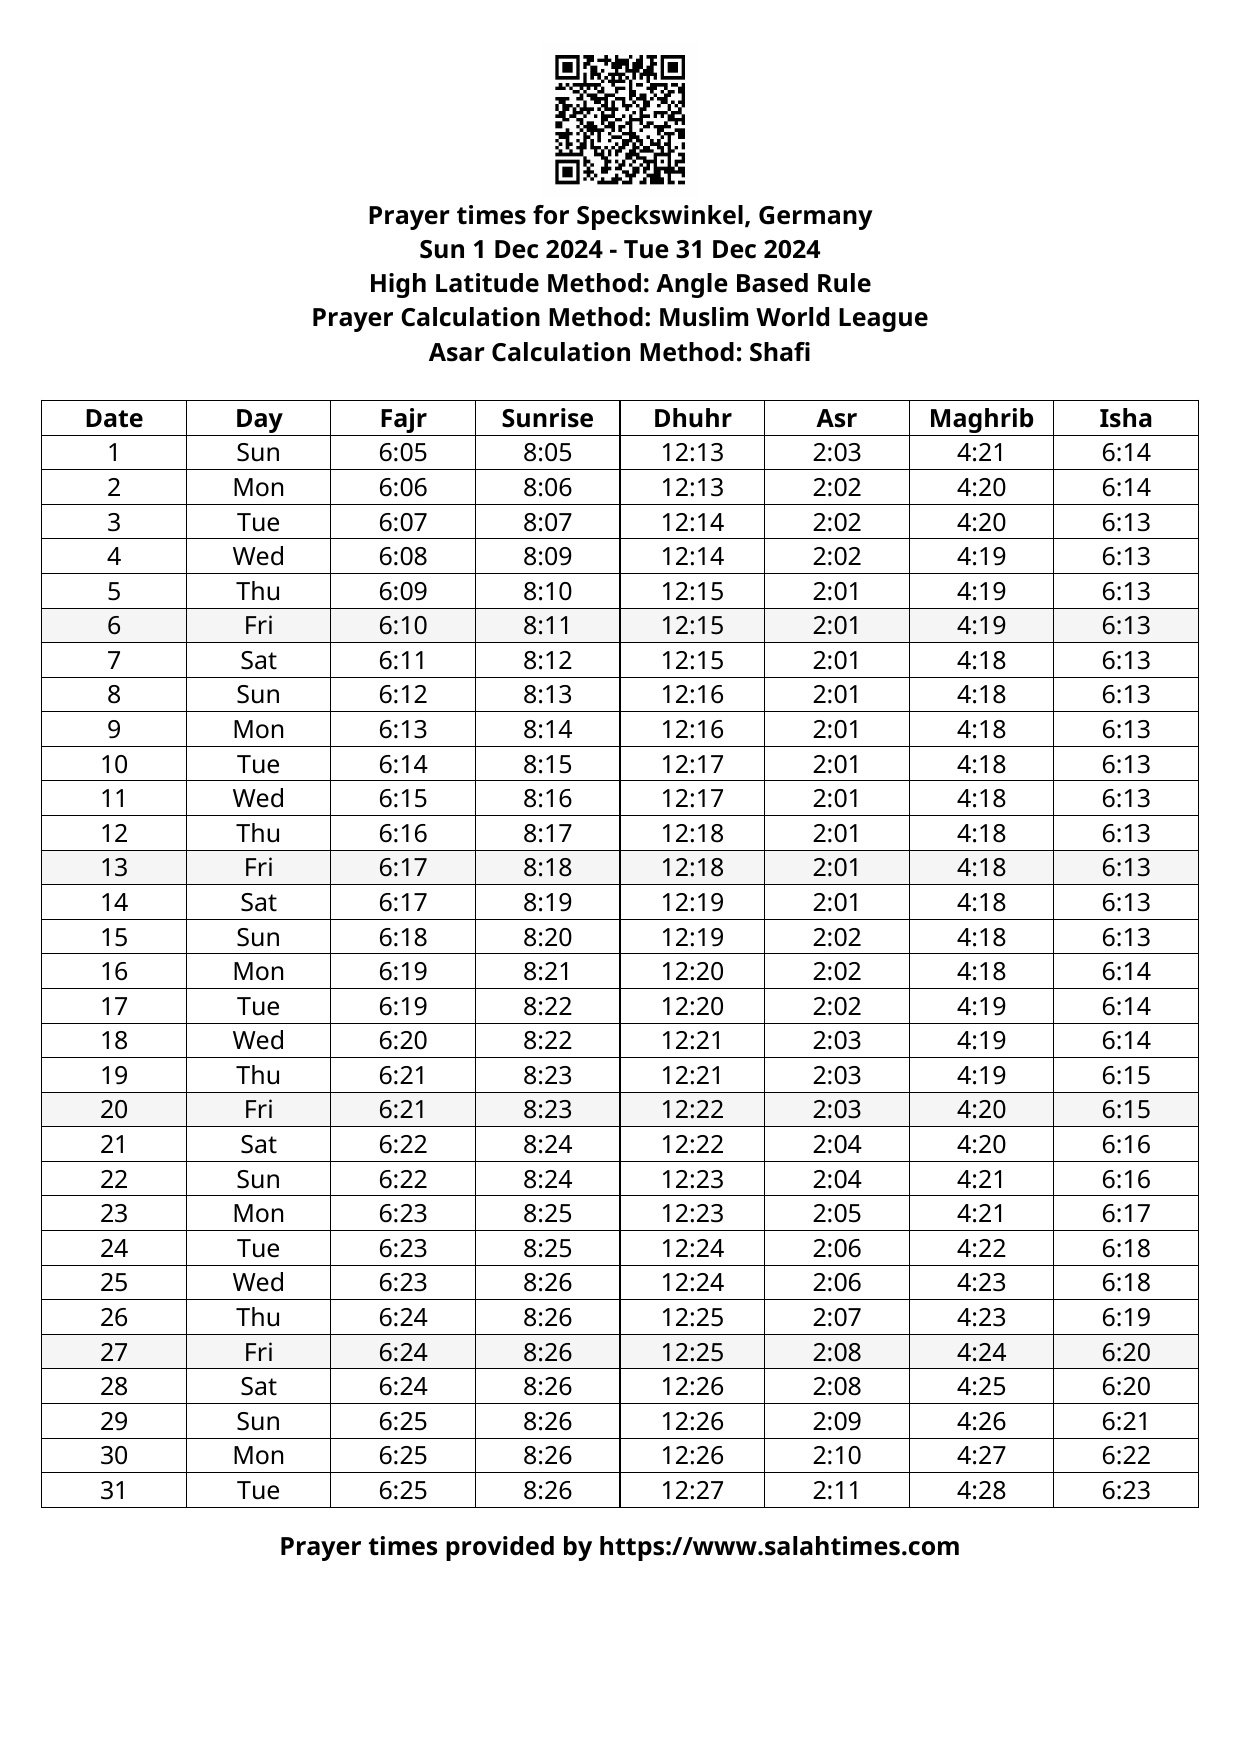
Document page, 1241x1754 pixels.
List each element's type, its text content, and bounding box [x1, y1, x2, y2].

table_cell 8:26 [476, 1335, 619, 1368]
table_cell 8:13 [476, 678, 619, 711]
table_cell Wed [187, 539, 330, 573]
table_cell Wed [187, 1266, 330, 1299]
table_cell 12:13 [621, 436, 764, 469]
table_cell 6:22 [331, 1127, 475, 1161]
table_cell 4:18 [910, 851, 1053, 884]
table_cell 2:03 [765, 1024, 909, 1057]
table_cell 2:07 [765, 1300, 909, 1334]
table_cell 26 [42, 1300, 186, 1334]
table_cell Thu [187, 1300, 330, 1334]
table_cell 2:01 [765, 885, 909, 919]
table_cell 2:02 [765, 920, 909, 953]
table_cell 6:14 [1054, 470, 1198, 504]
table_cell 8:14 [476, 712, 619, 746]
table_cell 2:01 [765, 643, 909, 677]
table_cell 4:18 [910, 712, 1053, 746]
text Prayer times provided by https://www.salahtimes.com [42, 1528, 1198, 1563]
table_cell 8:19 [476, 885, 619, 919]
table_header Fajr [331, 401, 475, 434]
table_cell Sun [187, 1162, 330, 1195]
table_header Sunrise [476, 401, 619, 434]
text High Latitude Method: Angle Based Rule [42, 266, 1198, 300]
table_cell 6:16 [1054, 1162, 1198, 1195]
table_cell 2:01 [765, 781, 909, 815]
table_cell 4:18 [910, 920, 1053, 953]
table_cell 12:25 [621, 1335, 764, 1368]
table_cell 6:19 [331, 989, 475, 1022]
table_cell 8:24 [476, 1162, 619, 1195]
table_cell 4:23 [910, 1266, 1053, 1299]
table_cell 6:17 [1054, 1196, 1198, 1230]
table_cell 6:23 [1054, 1473, 1198, 1507]
table_cell 8:16 [476, 781, 619, 815]
table_cell 4:20 [910, 470, 1053, 504]
table_cell 8:25 [476, 1231, 619, 1264]
table_cell Mon [187, 712, 330, 746]
table_cell 6:23 [331, 1196, 475, 1230]
table_cell 8:21 [476, 954, 619, 988]
table_cell Sun [187, 920, 330, 953]
table_cell 2:01 [765, 851, 909, 884]
table_cell 6:16 [331, 816, 475, 849]
table_cell 8:07 [476, 505, 619, 538]
table_cell Tue [187, 989, 330, 1022]
table_cell 8:22 [476, 1024, 619, 1057]
table_cell Tue [187, 1473, 330, 1507]
table_cell 2:02 [765, 539, 909, 573]
table_cell 8:12 [476, 643, 619, 677]
table_cell 23 [42, 1196, 186, 1230]
table_cell 4:18 [910, 954, 1053, 988]
table_cell 12:19 [621, 920, 764, 953]
text Prayer times for Speckswinkel, Germany [42, 198, 1198, 232]
table_cell 8:26 [476, 1300, 619, 1334]
table_cell 2:01 [765, 747, 909, 780]
table_cell 6:13 [1054, 747, 1198, 780]
table_cell 12:22 [621, 1093, 764, 1126]
table_cell 6:21 [331, 1058, 475, 1092]
table_cell 29 [42, 1404, 186, 1437]
table_cell 6:25 [331, 1404, 475, 1437]
table_cell 8:20 [476, 920, 619, 953]
table_cell 6:25 [331, 1439, 475, 1472]
table_cell 31 [42, 1473, 186, 1507]
table_cell 4:18 [910, 678, 1053, 711]
table_cell 6:15 [1054, 1058, 1198, 1092]
table_cell 4:21 [910, 1162, 1053, 1195]
table_cell 6:06 [331, 470, 475, 504]
table_cell 6:17 [331, 885, 475, 919]
table_cell 6:21 [331, 1093, 475, 1126]
table_cell Thu [187, 1058, 330, 1092]
table_cell 6:21 [1054, 1404, 1198, 1437]
table_cell 2:02 [765, 989, 909, 1022]
table_cell 2:03 [765, 1058, 909, 1092]
table_header Day [187, 401, 330, 434]
text Asar Calculation Method: Shafi [42, 334, 1198, 368]
table_cell 12:18 [621, 816, 764, 849]
table_cell 4:18 [910, 781, 1053, 815]
table_cell 12:19 [621, 885, 764, 919]
table_cell 4:18 [910, 747, 1053, 780]
table_cell 12:24 [621, 1266, 764, 1299]
table_cell 2:01 [765, 712, 909, 746]
table_cell 5 [42, 574, 186, 607]
table_cell 6:13 [1054, 885, 1198, 919]
table_cell 6:14 [331, 747, 475, 780]
table_cell 6:13 [1054, 712, 1198, 746]
table_cell 8:15 [476, 747, 619, 780]
table_cell Sun [187, 436, 330, 469]
table_cell Sun [187, 1404, 330, 1437]
table_cell 3 [42, 505, 186, 538]
table_cell 4:20 [910, 1127, 1053, 1161]
table_cell Tue [187, 505, 330, 538]
table_cell 8:25 [476, 1196, 619, 1230]
table_cell 2 [42, 470, 186, 504]
table_cell 2:03 [765, 1093, 909, 1126]
table_cell 6:13 [1054, 920, 1198, 953]
table_cell 8:26 [476, 1266, 619, 1299]
table_cell 6:09 [331, 574, 475, 607]
table_cell 6:13 [1054, 574, 1198, 607]
table_cell 12:25 [621, 1300, 764, 1334]
table_cell 6:13 [1054, 609, 1198, 642]
table_cell 4:25 [910, 1369, 1053, 1403]
table_cell Mon [187, 1439, 330, 1472]
table_cell 12:16 [621, 678, 764, 711]
table_header Dhuhr [621, 401, 764, 434]
table_cell 6:24 [331, 1335, 475, 1368]
table_cell 12:20 [621, 954, 764, 988]
table_cell Wed [187, 1024, 330, 1057]
table_cell 8:06 [476, 470, 619, 504]
table_cell 6:13 [1054, 851, 1198, 884]
table_cell 12:26 [621, 1404, 764, 1437]
table_cell 6:19 [331, 954, 475, 988]
table_cell 6:13 [1054, 539, 1198, 573]
table_cell 12:23 [621, 1196, 764, 1230]
table_cell 4:18 [910, 816, 1053, 849]
table_cell 4:26 [910, 1404, 1053, 1437]
table_cell 12:17 [621, 747, 764, 780]
table_cell 6:23 [331, 1231, 475, 1264]
table_cell 6:15 [331, 781, 475, 815]
picture [542, 41, 699, 198]
table_cell 2:06 [765, 1231, 909, 1264]
text Prayer Calculation Method: Muslim World League [42, 300, 1198, 334]
table_cell 12:26 [621, 1439, 764, 1472]
table_cell 27 [42, 1335, 186, 1368]
table_cell 17 [42, 989, 186, 1022]
table_cell 4:22 [910, 1231, 1053, 1264]
table_cell 12:15 [621, 574, 764, 607]
table_cell 6:20 [331, 1024, 475, 1057]
table_cell 6:13 [1054, 678, 1198, 711]
table_cell 6:20 [1054, 1369, 1198, 1403]
table_cell 10 [42, 747, 186, 780]
table_cell 2:02 [765, 470, 909, 504]
table_cell 12:27 [621, 1473, 764, 1507]
table_cell 6:16 [1054, 1127, 1198, 1161]
table_cell 6:14 [1054, 954, 1198, 988]
table_cell 8:26 [476, 1404, 619, 1437]
table_cell 6:20 [1054, 1335, 1198, 1368]
table_cell 4:21 [910, 436, 1053, 469]
table_header Maghrib [910, 401, 1053, 434]
table_cell 4 [42, 539, 186, 573]
table_cell 4:19 [910, 989, 1053, 1022]
table_cell 2:02 [765, 954, 909, 988]
table_cell 8:26 [476, 1473, 619, 1507]
table_cell 2:01 [765, 609, 909, 642]
table_cell 6:05 [331, 436, 475, 469]
table_cell Thu [187, 574, 330, 607]
table_cell 6:07 [331, 505, 475, 538]
table_cell 4:20 [910, 505, 1053, 538]
table_cell Fri [187, 1093, 330, 1126]
table_cell 6:24 [331, 1369, 475, 1403]
table_cell Mon [187, 470, 330, 504]
table_cell 12:14 [621, 539, 764, 573]
table_cell Mon [187, 1196, 330, 1230]
table_cell 16 [42, 954, 186, 988]
table_cell 8:09 [476, 539, 619, 573]
table_cell 6:25 [331, 1473, 475, 1507]
table_cell 7 [42, 643, 186, 677]
table_cell 2:11 [765, 1473, 909, 1507]
table_cell 4:19 [910, 609, 1053, 642]
table_cell 2:06 [765, 1266, 909, 1299]
table_cell 4:19 [910, 574, 1053, 607]
table_cell 6:13 [1054, 505, 1198, 538]
table_cell 8:18 [476, 851, 619, 884]
table_cell 8:05 [476, 436, 619, 469]
table_cell 12:18 [621, 851, 764, 884]
table_cell Tue [187, 747, 330, 780]
table_cell Sat [187, 1369, 330, 1403]
table_cell 22 [42, 1162, 186, 1195]
table_cell 21 [42, 1127, 186, 1161]
table_cell 2:09 [765, 1404, 909, 1437]
table_cell 8:17 [476, 816, 619, 849]
table_cell 30 [42, 1439, 186, 1472]
table_cell 6:13 [1054, 781, 1198, 815]
table_cell 4:19 [910, 1058, 1053, 1092]
table_cell 2:01 [765, 574, 909, 607]
table_cell 12:22 [621, 1127, 764, 1161]
table_cell 2:05 [765, 1196, 909, 1230]
table_cell 6:22 [331, 1162, 475, 1195]
table_cell 8:23 [476, 1093, 619, 1126]
table_cell 12:15 [621, 609, 764, 642]
table_cell 2:03 [765, 436, 909, 469]
table_cell 6:22 [1054, 1439, 1198, 1472]
table_cell 6:13 [331, 712, 475, 746]
table_header Asr [765, 401, 909, 434]
table_cell 4:18 [910, 885, 1053, 919]
table_header Isha [1054, 401, 1198, 434]
table_cell 12:13 [621, 470, 764, 504]
table_cell 8:26 [476, 1369, 619, 1403]
table_cell 6:11 [331, 643, 475, 677]
table_cell 12:20 [621, 989, 764, 1022]
table_cell 6:23 [331, 1266, 475, 1299]
table_cell 6:18 [331, 920, 475, 953]
table_cell 6:18 [1054, 1266, 1198, 1299]
table_cell 6:14 [1054, 436, 1198, 469]
table_cell 12:23 [621, 1162, 764, 1195]
table_cell 25 [42, 1266, 186, 1299]
table_cell 6:14 [1054, 989, 1198, 1022]
table_cell 8:10 [476, 574, 619, 607]
table_cell 8:24 [476, 1127, 619, 1161]
table_cell Mon [187, 954, 330, 988]
table_cell 12:24 [621, 1231, 764, 1264]
table_cell 2:04 [765, 1162, 909, 1195]
text Sun 1 Dec 2024 - Tue 31 Dec 2024 [42, 232, 1198, 266]
table_cell 28 [42, 1369, 186, 1403]
table_cell 4:19 [910, 539, 1053, 573]
table_cell 6:08 [331, 539, 475, 573]
table_cell 6 [42, 609, 186, 642]
table_cell 18 [42, 1024, 186, 1057]
table_header Date [42, 401, 186, 434]
table_cell 6:19 [1054, 1300, 1198, 1334]
table_cell 12:26 [621, 1369, 764, 1403]
table_cell 2:08 [765, 1335, 909, 1368]
table_cell 1 [42, 436, 186, 469]
table_cell Fri [187, 1335, 330, 1368]
table_cell 6:17 [331, 851, 475, 884]
table_cell 4:18 [910, 643, 1053, 677]
table_cell 15 [42, 920, 186, 953]
table_cell 8:11 [476, 609, 619, 642]
table_cell 4:20 [910, 1093, 1053, 1126]
table_cell 6:24 [331, 1300, 475, 1334]
table_cell 4:27 [910, 1439, 1053, 1472]
table_cell Tue [187, 1231, 330, 1264]
table_cell 14 [42, 885, 186, 919]
table_cell 19 [42, 1058, 186, 1092]
table_cell Fri [187, 851, 330, 884]
table_cell 6:18 [1054, 1231, 1198, 1264]
table_cell 20 [42, 1093, 186, 1126]
table_cell 2:04 [765, 1127, 909, 1161]
table_cell 2:01 [765, 816, 909, 849]
table_cell 12:15 [621, 643, 764, 677]
table_cell Thu [187, 816, 330, 849]
table_cell 8:23 [476, 1058, 619, 1092]
table_cell 12:21 [621, 1058, 764, 1092]
table_cell Sat [187, 1127, 330, 1161]
table_cell 11 [42, 781, 186, 815]
table_cell Fri [187, 609, 330, 642]
table_cell 12 [42, 816, 186, 849]
table_cell 4:21 [910, 1196, 1053, 1230]
table_cell 13 [42, 851, 186, 884]
table_cell 2:08 [765, 1369, 909, 1403]
table_cell 6:15 [1054, 1093, 1198, 1126]
table_cell 6:10 [331, 609, 475, 642]
table_cell 24 [42, 1231, 186, 1264]
table_cell 8 [42, 678, 186, 711]
table_cell Sun [187, 678, 330, 711]
table_cell 2:02 [765, 505, 909, 538]
table_cell 6:13 [1054, 816, 1198, 849]
table_cell 12:14 [621, 505, 764, 538]
table_cell 4:24 [910, 1335, 1053, 1368]
table_cell 6:13 [1054, 643, 1198, 677]
table_cell 8:26 [476, 1439, 619, 1472]
table_cell 9 [42, 712, 186, 746]
table_cell 12:17 [621, 781, 764, 815]
table_cell 6:12 [331, 678, 475, 711]
table_cell 8:22 [476, 989, 619, 1022]
table_cell 2:10 [765, 1439, 909, 1472]
table_cell 2:01 [765, 678, 909, 711]
table_cell Sat [187, 885, 330, 919]
table_cell 4:23 [910, 1300, 1053, 1334]
table_cell 12:16 [621, 712, 764, 746]
table_cell Sat [187, 643, 330, 677]
table_cell Wed [187, 781, 330, 815]
table_cell 4:19 [910, 1024, 1053, 1057]
table_cell 12:21 [621, 1024, 764, 1057]
table_cell 6:14 [1054, 1024, 1198, 1057]
table_cell 4:28 [910, 1473, 1053, 1507]
